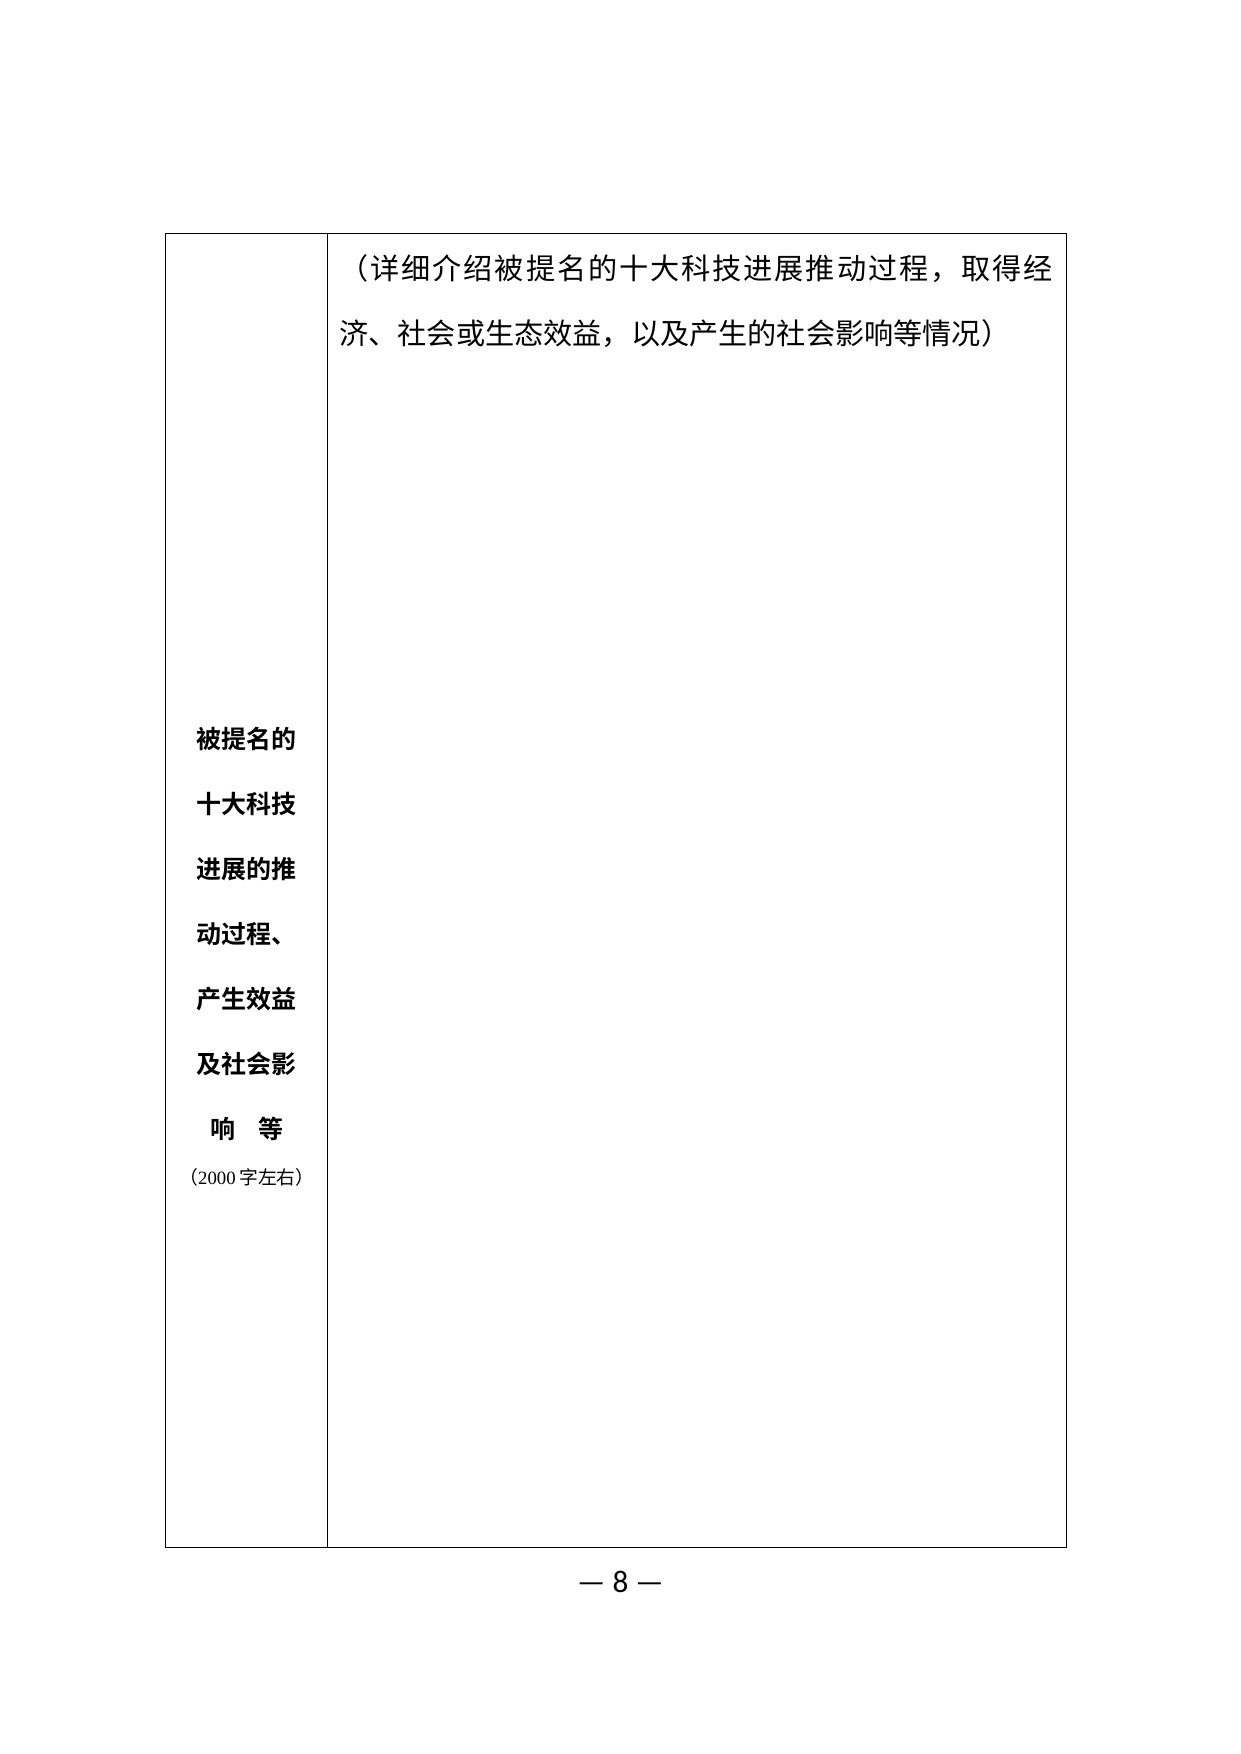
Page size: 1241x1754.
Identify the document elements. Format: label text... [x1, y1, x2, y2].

table_cell （详细介绍被提名的十大科技进展推动过程，取得经济、社会或生态效益，以及产生的社会影响等情况） [328, 234, 1066, 1547]
table_cell 被提名的 十大科技 进展的推 动过程、 产生效益 及社会影 响 等 （2000字左右） [166, 234, 327, 1547]
